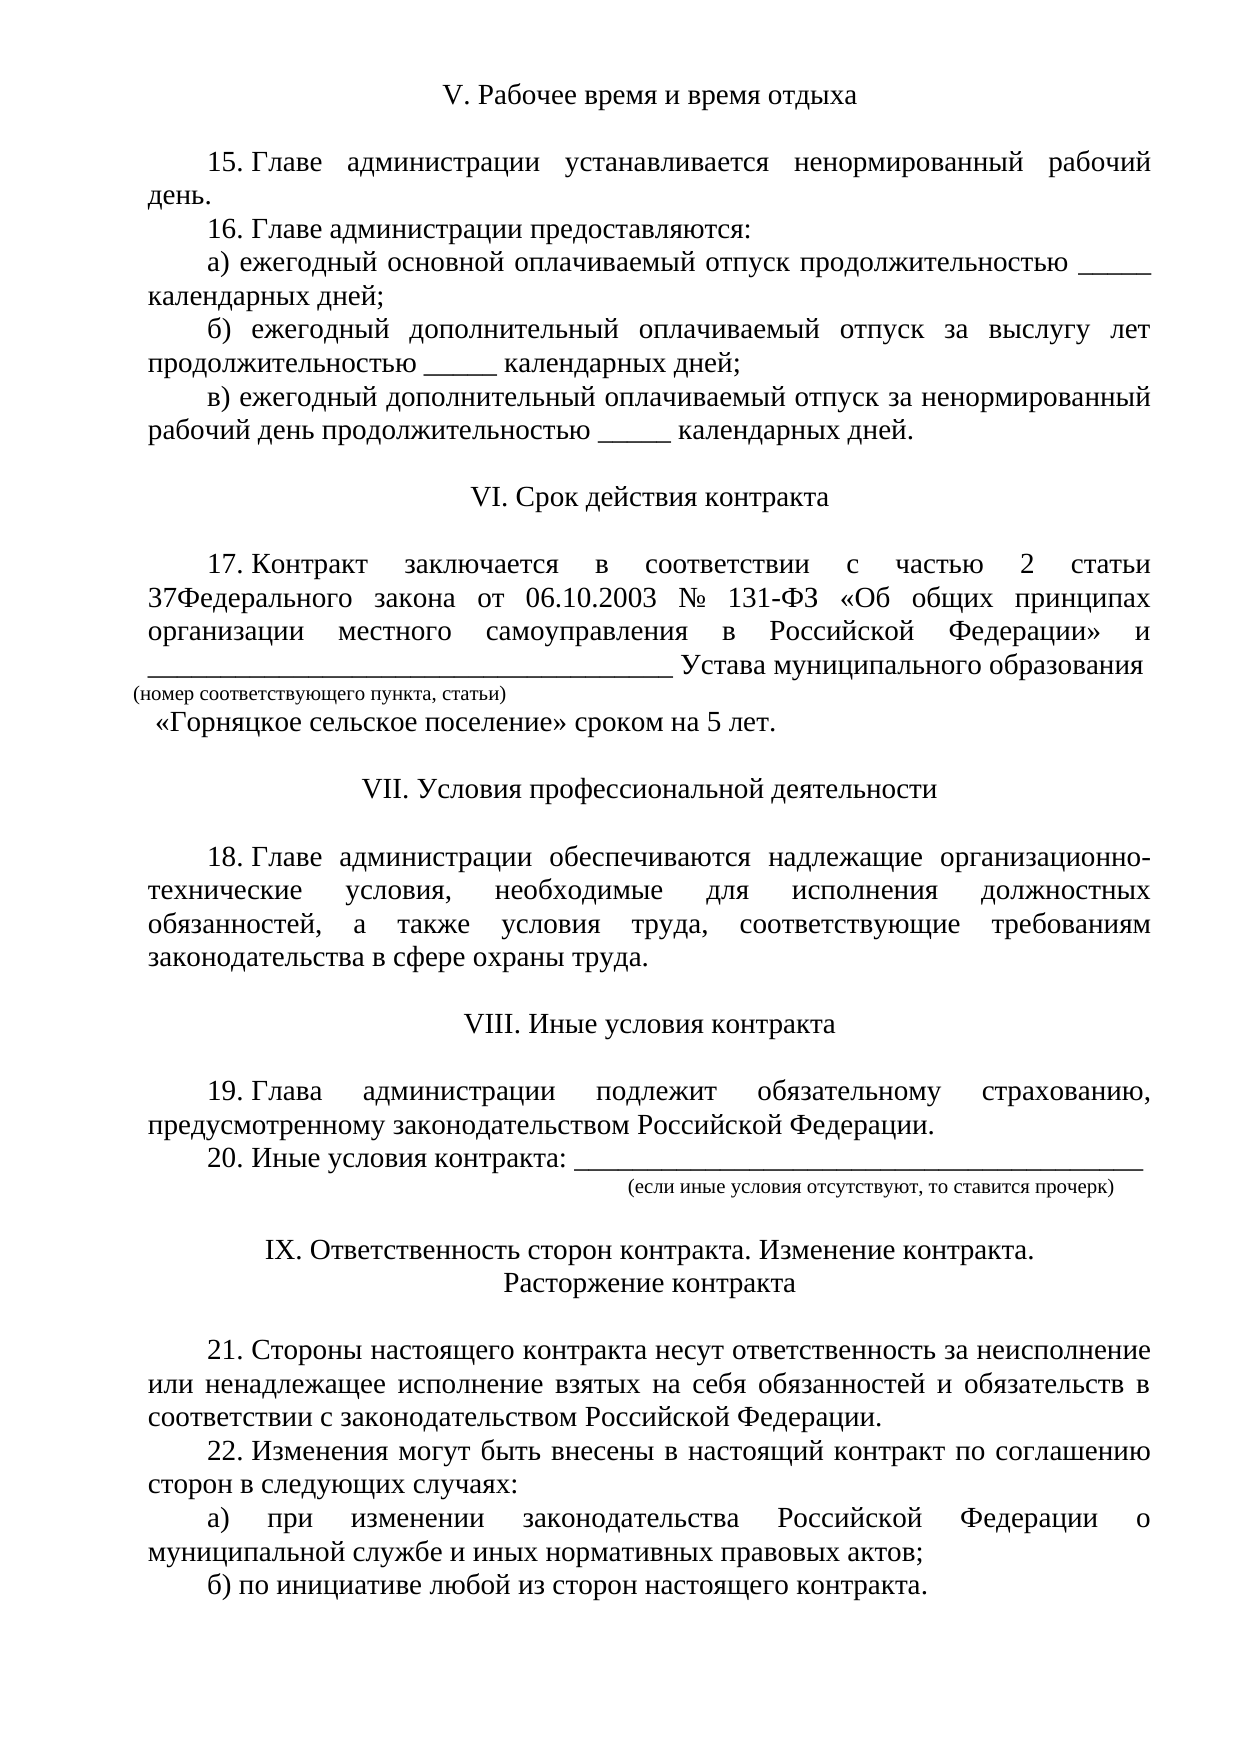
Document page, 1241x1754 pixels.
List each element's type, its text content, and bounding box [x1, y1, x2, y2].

list Главе администрации устанавливается ненормированный рабочий день. [148, 144, 1152, 211]
text б) ежегодный дополнительный оплачиваемый отпуск за выслугу лет продолжительностью _____ календарных дней; [148, 312, 1152, 379]
text Расторжение контракта [148, 1265, 1152, 1299]
text IX. Ответственность сторон контракта. Изменение контракта. [148, 1232, 1152, 1265]
list Иные условия контракта: _______________________________________ [148, 1141, 1152, 1174]
text VI. Срок действия контракта [148, 479, 1152, 513]
text а) ежегодный основной оплачиваемый отпуск продолжительностью _____ календарных дней; [148, 244, 1152, 312]
text «Горняцкое сельское поселение» сроком на 5 лет. [148, 704, 1152, 738]
list Стороны настоящего контракта несут ответственность за неисполнение или ненадлежащее исполнение взятых на себя обязанностей и обязательств в соответствии с законодательством Российской Федерации. [148, 1332, 1152, 1433]
list Контракт заключается в соответствии с частью 2 статьи 37Федерального закона от 06.10.2003 № 131-ФЗ «Об общих принципах организации местного самоуправления в Российской Федерации» и ____________________________________ Устава муниципального образования [148, 546, 1152, 681]
text (номер соответствующего пункта, статьи) [133, 681, 1152, 704]
text а) при изменении законодательства Российской Федерации о муниципальной службе и иных нормативных правовых актов; [148, 1500, 1152, 1567]
list Главе администрации обеспечиваются надлежащие организационно-технические условия, необходимые для исполнения должностных обязанностей, а также условия труда, соответствующие требованиям законодательства в сфере охраны труда. [148, 839, 1152, 973]
text б) по инициативе любой из сторон настоящего контракта. [148, 1567, 1152, 1601]
text VII. Условия профессиональной деятельности [148, 772, 1152, 805]
text VIII. Иные условия контракта [148, 1006, 1152, 1040]
list Глава администрации подлежит обязательному страхованию, предусмотренному законодательством Российской Федерации. [148, 1073, 1152, 1141]
list Главе администрации предоставляются: [148, 211, 1152, 244]
text V. Рабочее время и время отдыха [148, 77, 1152, 110]
text в) ежегодный дополнительный оплачиваемый отпуск за ненормированный рабочий день продолжительностью _____ календарных дней. [148, 379, 1152, 446]
text (если иные условия отсутствуют, то ставится прочерк) [148, 1174, 1152, 1198]
list Изменения могут быть внесены в настоящий контракт по соглашению сторон в следующих случаях: [148, 1433, 1152, 1500]
